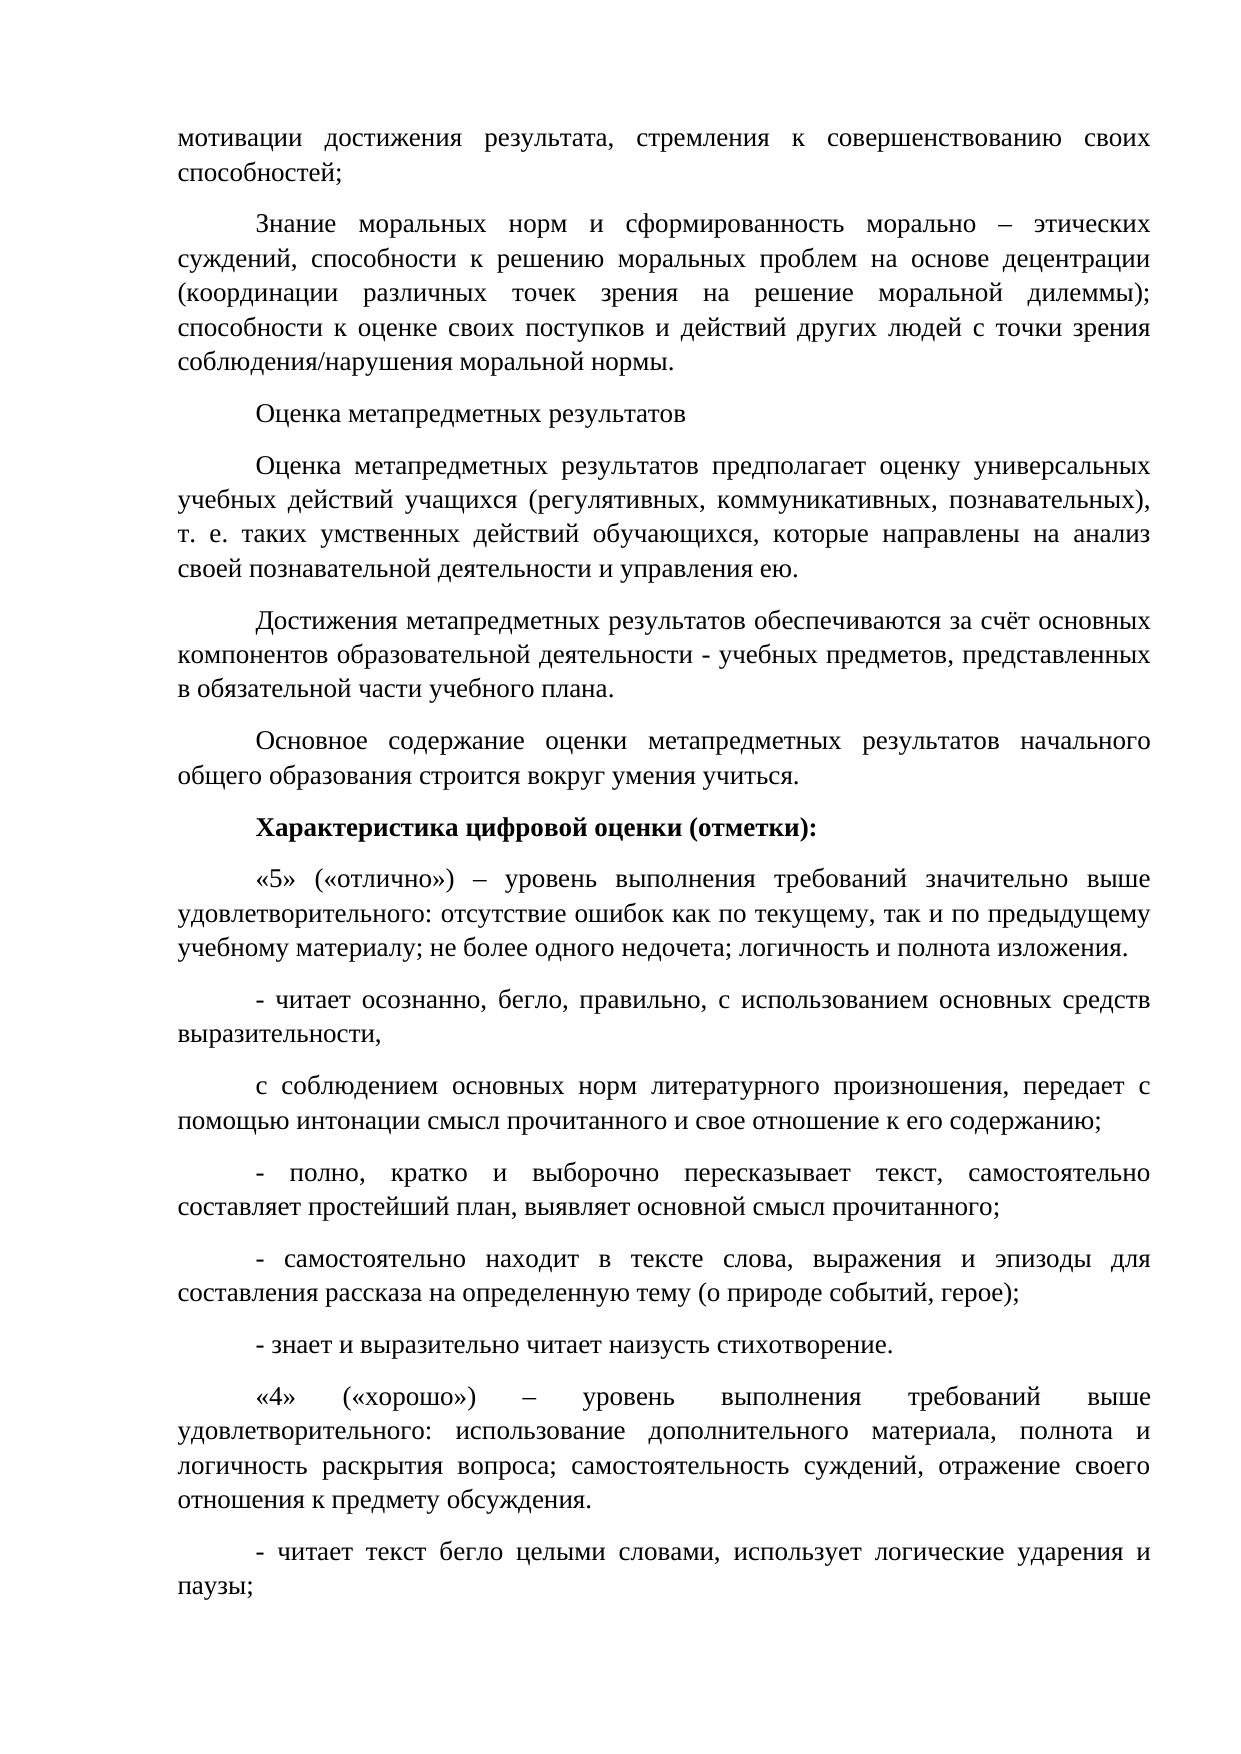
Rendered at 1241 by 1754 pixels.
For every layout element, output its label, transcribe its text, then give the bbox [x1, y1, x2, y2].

text с соблюдением основных норм литературного произношения, передает с помощью интонации смысл прочитанного и свое отношение к его содержанию; [177, 1066, 1152, 1135]
text «5» («отлично») – уровень выполнения требований значительно выше удовлетворительного: отсутствие ошибок как по текущему, так и по предыдущему учебному материалу; не более одного недочета; логичность и полнота изложения. [177, 859, 1152, 962]
text - читает текст бегло целыми словами, использует логические ударения и паузы; [177, 1532, 1152, 1601]
text - читает осознанно, бегло, правильно, с использованием основных средств выразительности, [177, 980, 1152, 1049]
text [177, 118, 1152, 187]
text Оценка метапредметных результатов предполагает оценку универсальных учебных действий учащихся (регулятивных, коммуникативных, познавательных), т. е. таких умственных действий обучающихся, которые направлены на анализ своей познавательной деятельности и управления ею. [177, 446, 1152, 583]
text Характеристика цифровой оценки (отметки): [177, 807, 1152, 842]
text - полно, кратко и выборочно пересказывает текст, самостоятельно составляет простейший план, выявляет основной смысл прочитанного; [177, 1152, 1152, 1221]
text Основное содержание оценки метапредметных результатов начального общего образования строится вокруг умения учиться. [177, 721, 1152, 790]
text - самостоятельно находит в тексте слова, выражения и эпизоды для составления рассказа на определенную тему (о природе событий, герое); [177, 1239, 1152, 1307]
text Знание моральных норм и сформированность морально – этических суждений, способности к решению моральных проблем на основе децентрации (координации различных точек зрения на решение моральной дилеммы); способности к оценке своих поступков и действий других людей с точки зрения соблюдения/нарушения моральной нормы. [177, 204, 1152, 376]
text «4» («хорошо») – уровень выполнения требований выше удовлетворительного: использование дополнительного материала, полнота и логичность раскрытия вопроса; самостоятельность суждений, отражение своего отношения к предмету обсуждения. [177, 1377, 1152, 1514]
text Достижения метапредметных результатов обеспечиваются за счёт основных компонентов образовательной деятельности - учебных предметов, представленных в обязательной части учебного плана. [177, 601, 1152, 704]
text Оценка метапредметных результатов [177, 394, 1152, 428]
text - знает и выразительно читает наизусть стихотворение. [177, 1325, 1152, 1359]
